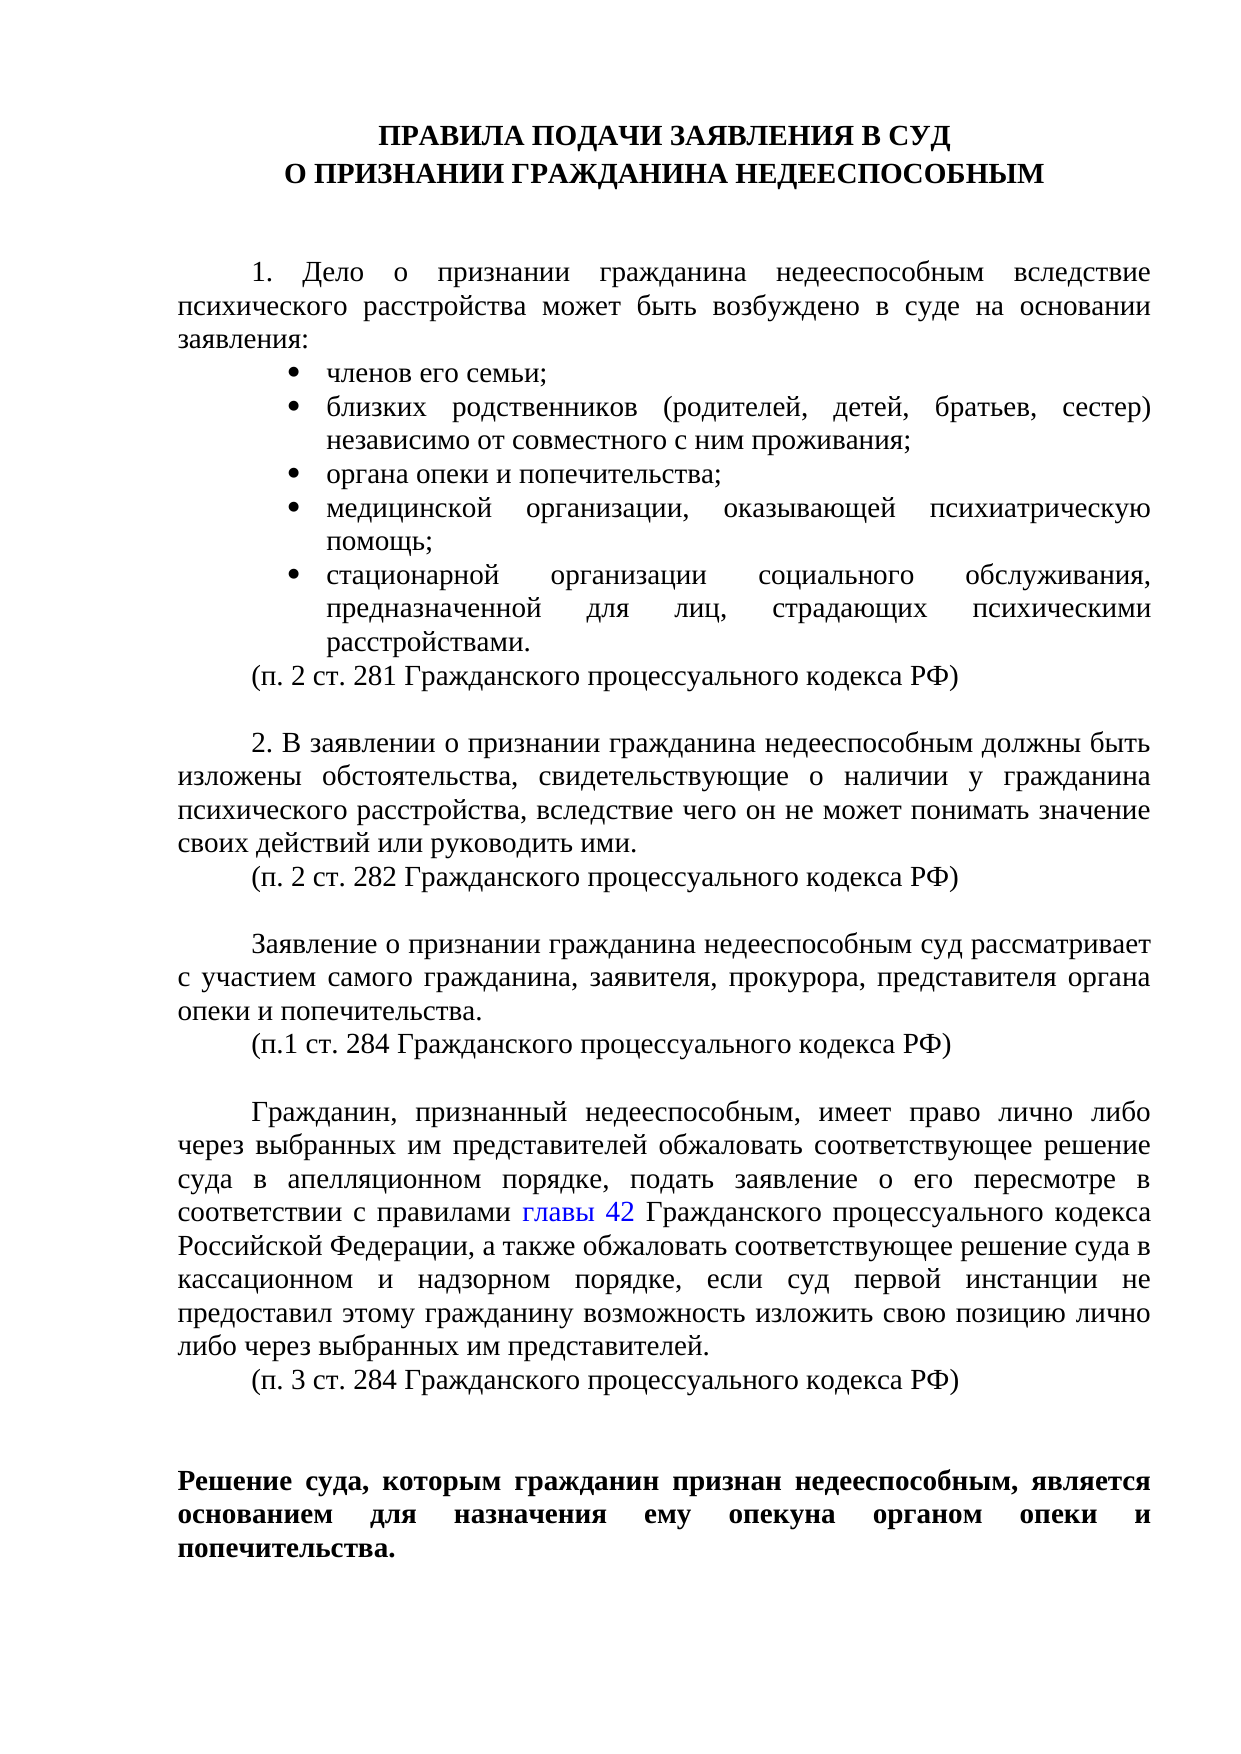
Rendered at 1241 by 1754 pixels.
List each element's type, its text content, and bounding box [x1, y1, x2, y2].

text (п.1 ст. 284 Гражданского процессуального кодекса РФ) [177, 1027, 1152, 1060]
list органа опеки и попечительства; [288, 456, 1152, 490]
text Гражданин, признанный недееспособным, имеет право лично либо через выбранных им представителей обжаловать соответствующее решение суда в апелляционном порядке, подать заявление о его пересмотре в соответствии с правилами главы 42 Гражданского процессуального кодекса Российской Федерации, а также обжаловать соответствующее решение суда в кассационном и надзорном порядке, если суд первой инстанции не предоставил этому гражданину возможность изложить свою позицию лично либо через выбранных им представителей. [177, 1094, 1152, 1362]
text Заявление о признании гражданина недееспособным суд рассматривает с участием самого гражданина, заявителя, прокурора, представителя органа опеки и попечительства. [177, 926, 1152, 1027]
text 2. В заявлении о признании гражданина недееспособным должны быть изложены обстоятельства, свидетельствующие о наличии у гражданина психического расстройства, вследствие чего он не может понимать значение своих действий или руководить ими. [177, 725, 1152, 859]
list близких родственников (родителей, детей, братьев, сестер) независимо от совместного с ним проживания; [288, 389, 1152, 456]
list членов его семьи; [288, 355, 1152, 389]
text 1. Дело о признании гражданина недееспособным вследствие психического расстройства может быть возбуждено в суде на основании заявления: [177, 254, 1152, 355]
text (п. 2 ст. 282 Гражданского процессуального кодекса РФ) [177, 859, 1152, 892]
list медицинской организации, оказывающей психиатрическую помощь; [288, 490, 1152, 557]
text О ПРИЗНАНИИ ГРАЖДАНИНА НЕДЕЕСПОСОБНЫМ [177, 157, 1152, 190]
text (п. 3 ст. 284 Гражданского процессуального кодекса РФ) [177, 1362, 1152, 1396]
text Решение суда, которым гражданин признан недееспособным, является основанием для назначения ему опекуна органом опеки и попечительства. [177, 1463, 1152, 1563]
list стационарной организации социального обслуживания, предназначенной для лиц, страдающих психическими расстройствами. [288, 557, 1152, 658]
text (п. 2 ст. 281 Гражданского процессуального кодекса РФ) [177, 658, 1152, 691]
text ПРАВИЛА ПОДАЧИ ЗАЯВЛЕНИЯ В СУД [177, 118, 1152, 152]
